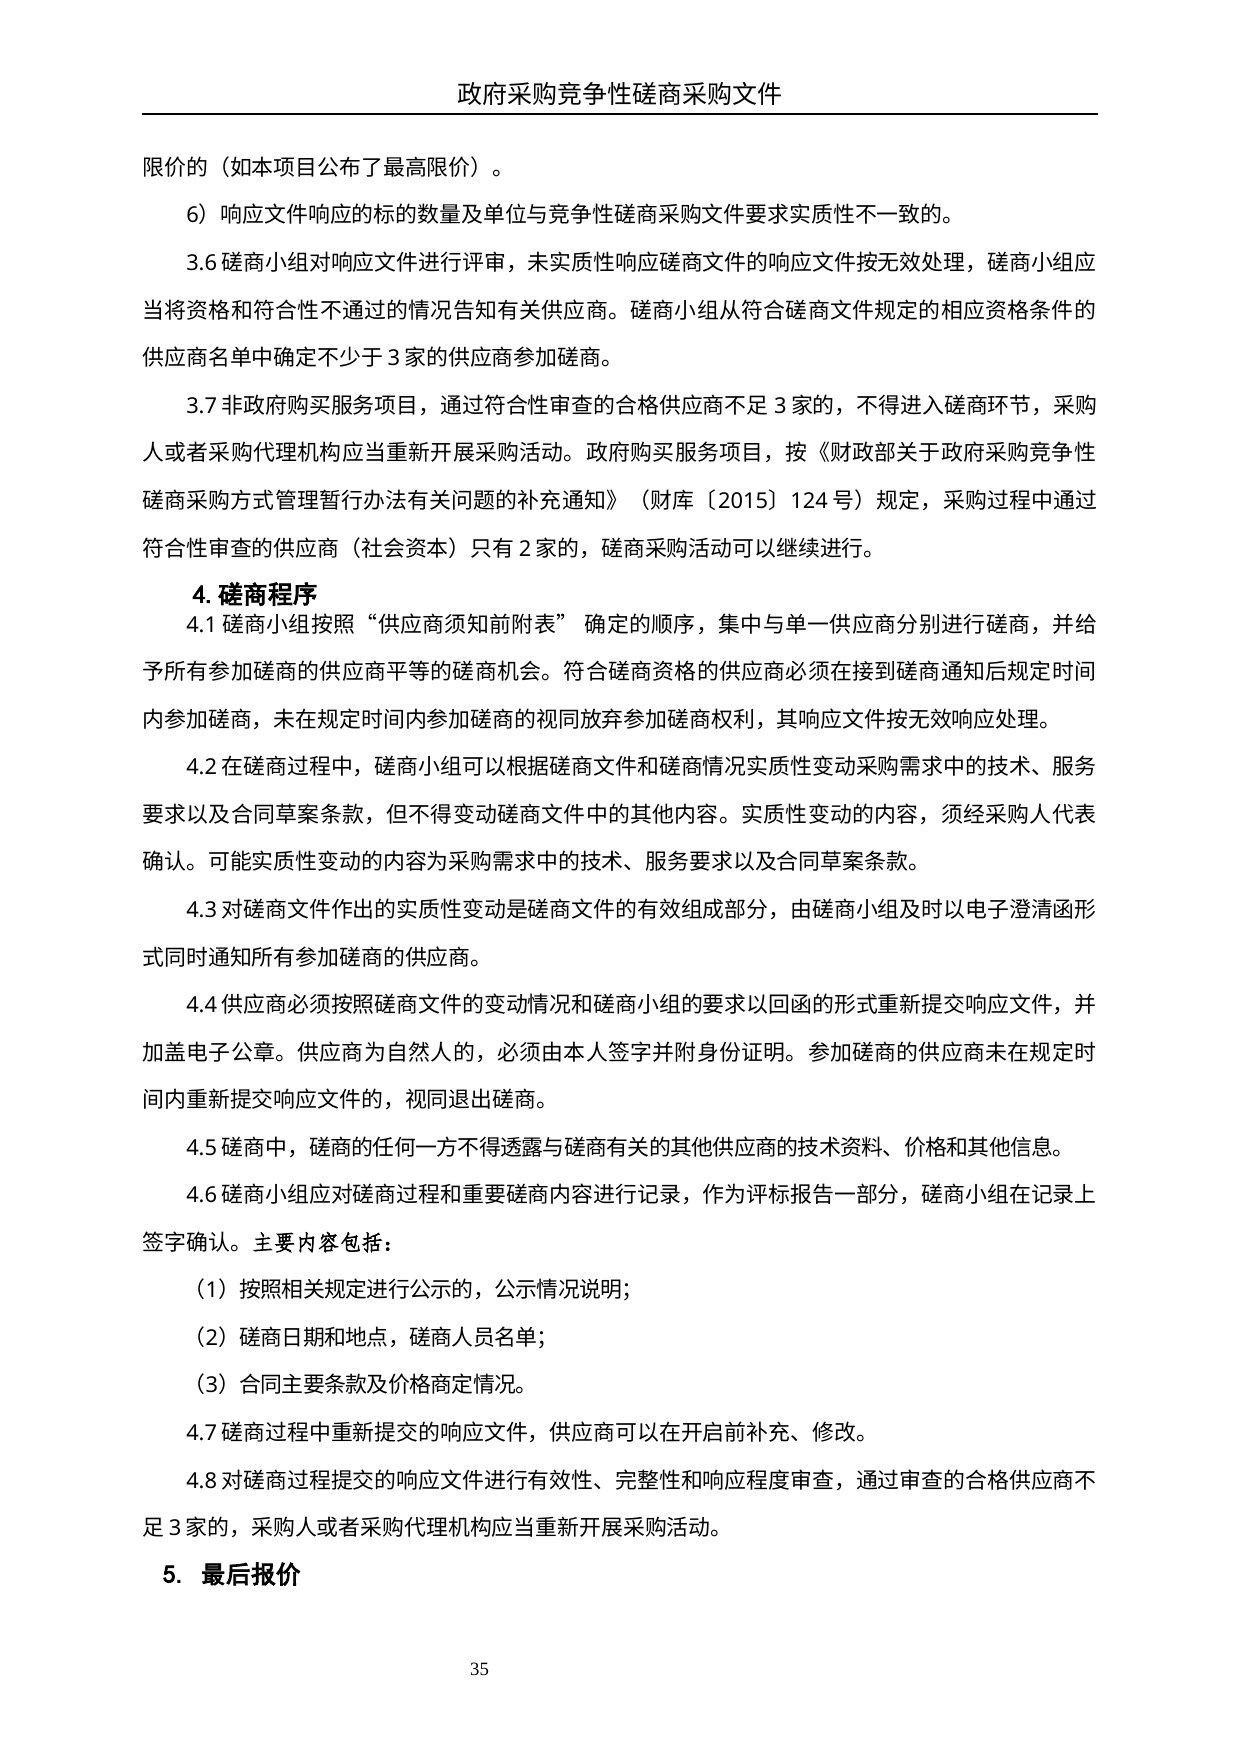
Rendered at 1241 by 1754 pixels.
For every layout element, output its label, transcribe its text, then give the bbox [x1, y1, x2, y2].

text 4.1磋商小组按照“供应商须知前附表” 确定的顺序，集中与单一供应商分别进行磋商，并给予所有参加磋商的供应商平等的磋商机会。符合磋商资格的供应商必须在接到磋商通知后规定时间内参加磋商，未在规定时间内参加磋商的视同放弃参加磋商权利，其响应文件按无效响应处理。 [142, 607, 1098, 733]
text 4.3对磋商文件作出的实质性变动是磋商文件的有效组成部分，由磋商小组及时以电子澄清函形式同时通知所有参加磋商的供应商。 [142, 892, 1098, 971]
text 4.4供应商必须按照磋商文件的变动情况和磋商小组的要求以回函的形式重新提交响应文件，并加盖电子公章。供应商为自然人的，必须由本人签字并附身份证明。参加磋商的供应商未在规定时间内重新提交响应文件的，视同退出磋商。 [142, 987, 1098, 1114]
text 4.磋商程序 [142, 578, 1098, 607]
text 4.6磋商小组应对磋商过程和重要磋商内容进行记录，作为评标报告一部分，磋商小组在记录上签字确认。主要内容包括： [142, 1177, 1098, 1256]
text 6）响应文件响应的标的数量及单位与竞争性磋商采购文件要求实质性不一致的。 [142, 197, 1098, 229]
text （3）合同主要条款及价格商定情况。 [142, 1367, 1098, 1399]
text 4.5磋商中，磋商的任何一方不得透露与磋商有关的其他供应商的技术资料、价格和其他信息。 [142, 1129, 1098, 1161]
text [142, 150, 1098, 182]
text 4.8对磋商过程提交的响应文件进行有效性、完整性和响应程度审查，通过审查的合格供应商不足3家的，采购人或者采购代理机构应当重新开展采购活动。 [142, 1463, 1098, 1542]
text 4.2在磋商过程中，磋商小组可以根据磋商文件和磋商情况实质性变动采购需求中的技术、服务要求以及合同草案条款，但不得变动磋商文件中的其他内容。实质性变动的内容，须经采购人代表确认。可能实质性变动的内容为采购需求中的技术、服务要求以及合同草案条款。 [142, 749, 1098, 876]
text （1）按照相关规定进行公示的，公示情况说明； [142, 1272, 1098, 1304]
text 3.6磋商小组对响应文件进行评审，未实质性响应磋商文件的响应文件按无效处理，磋商小组应当将资格和符合性不通过的情况告知有关供应商。磋商小组从符合磋商文件规定的相应资格条件的供应商名单中确定不少于3家的供应商参加磋商。 [142, 245, 1098, 372]
text 4.7磋商过程中重新提交的响应文件，供应商可以在开启前补充、修改。 [142, 1415, 1098, 1447]
text 3.7非政府购买服务项目，通过符合性审查的合格供应商不足3家的，不得进入磋商环节，采购人或者采购代理机构应当重新开展采购活动。政府购买服务项目，按《财政部关于政府采购竞争性磋商采购方式管理暂行办法有关问题的补充通知》（财库〔2015〕124号）规定，采购过程中通过符合性审查的供应商（社会资本）只有2家的，磋商采购活动可以继续进行。 [142, 388, 1098, 562]
text （2）磋商日期和地点，磋商人员名单； [142, 1320, 1098, 1352]
text 5. 最后报价 [142, 1558, 1098, 1586]
